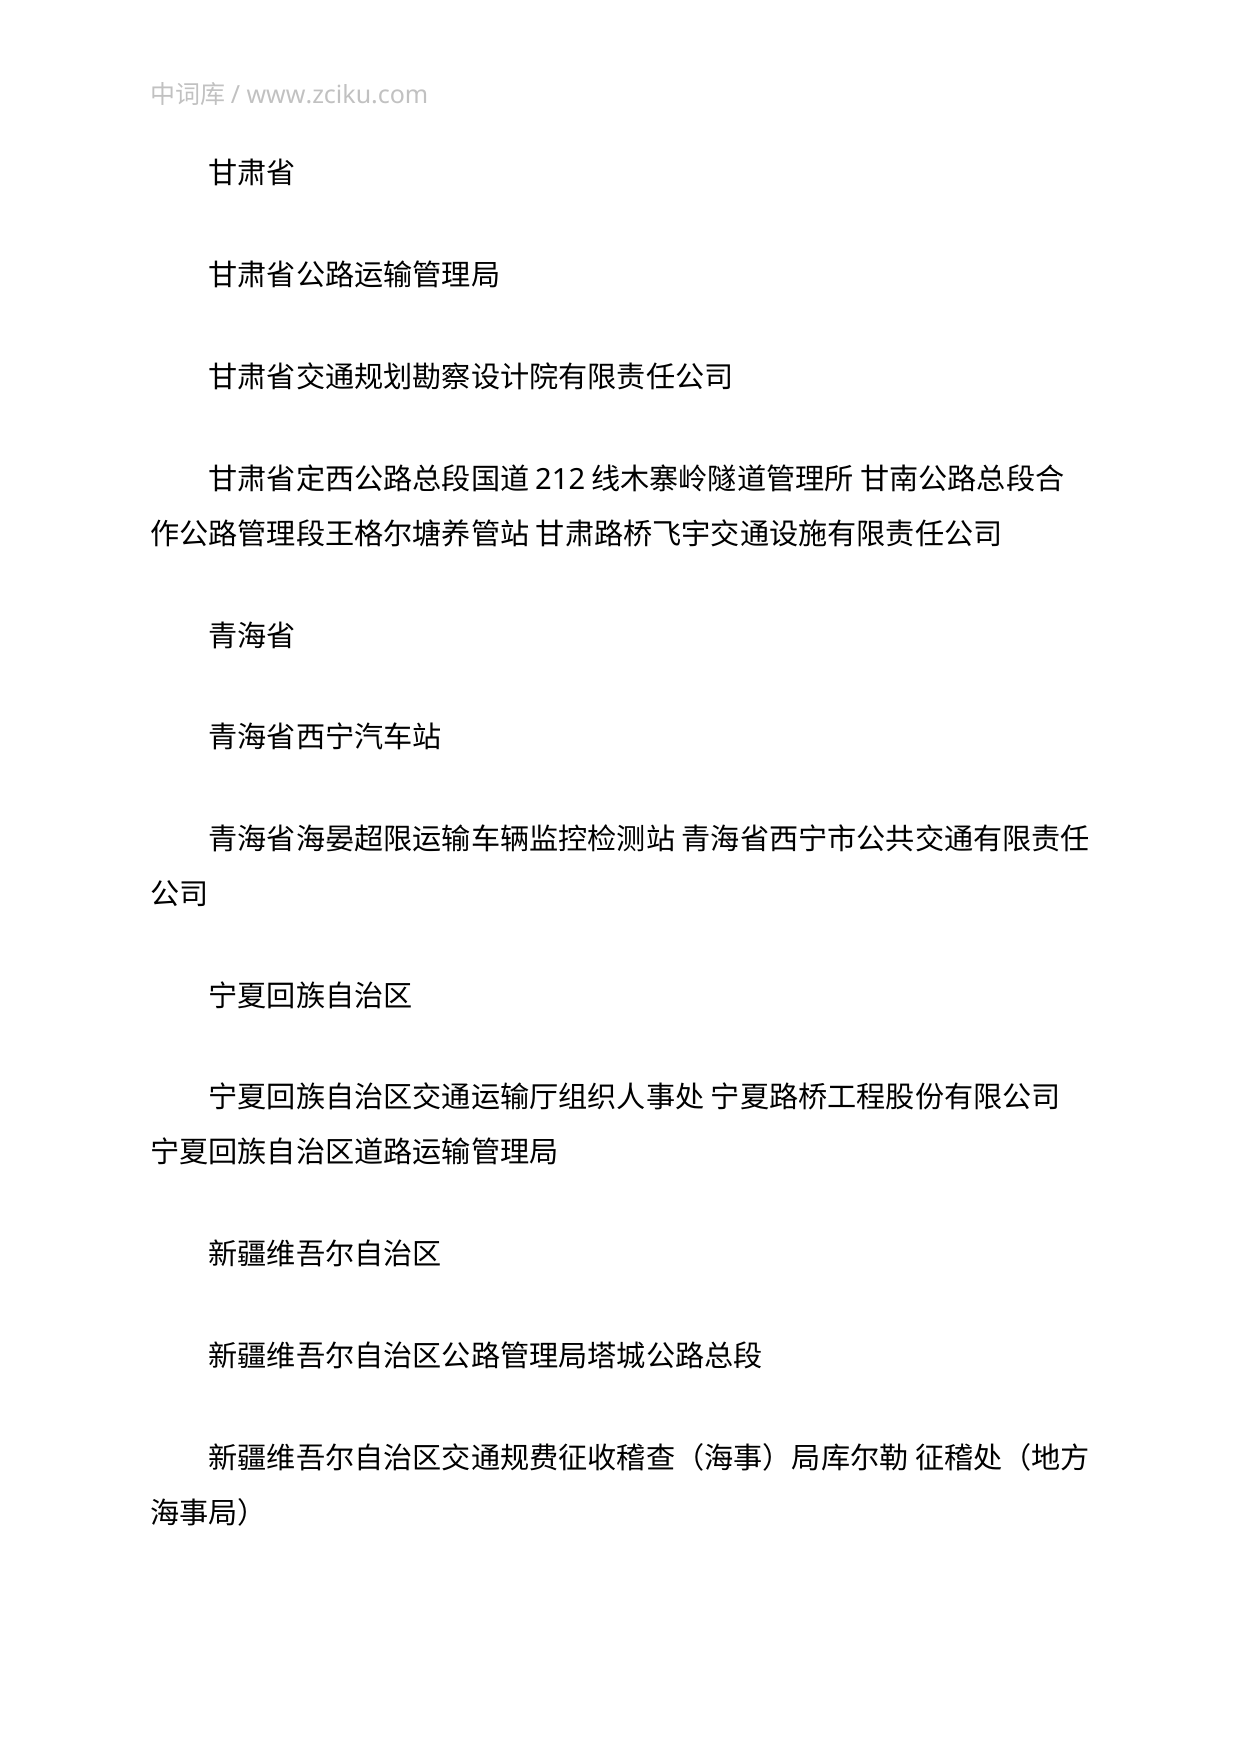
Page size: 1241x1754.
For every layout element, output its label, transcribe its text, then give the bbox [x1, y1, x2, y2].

text 青海省西宁汽车站 [150, 714, 1090, 756]
text 甘肃省定西公路总段国道212线木寨岭隧道管理所 甘南公路总段合作公路管理段王格尔塘养管站 甘肃路桥飞宇交通设施有限责任公司 [150, 455, 1090, 553]
text 宁夏回族自治区 [150, 972, 1090, 1014]
text 甘肃省交通规划勘察设计院有限责任公司 [150, 353, 1090, 396]
text 甘肃省公路运输管理局 [150, 252, 1090, 294]
text 新疆维吾尔自治区公路管理局塔城公路总段 [150, 1332, 1090, 1375]
text 甘肃省 [150, 150, 1090, 192]
text 青海省海晏超限运输车辆监控检测站 青海省西宁市公共交通有限责任公司 [150, 816, 1090, 913]
text 新疆维吾尔自治区 [150, 1231, 1090, 1273]
text 宁夏回族自治区交通运输厅组织人事处 宁夏路桥工程股份有限公司 宁夏回族自治区道路运输管理局 [150, 1074, 1090, 1171]
text 青海省 [150, 612, 1090, 654]
text 新疆维吾尔自治区交通规费征收稽查（海事）局库尔勒 征稽处（地方海事局） [150, 1434, 1090, 1531]
